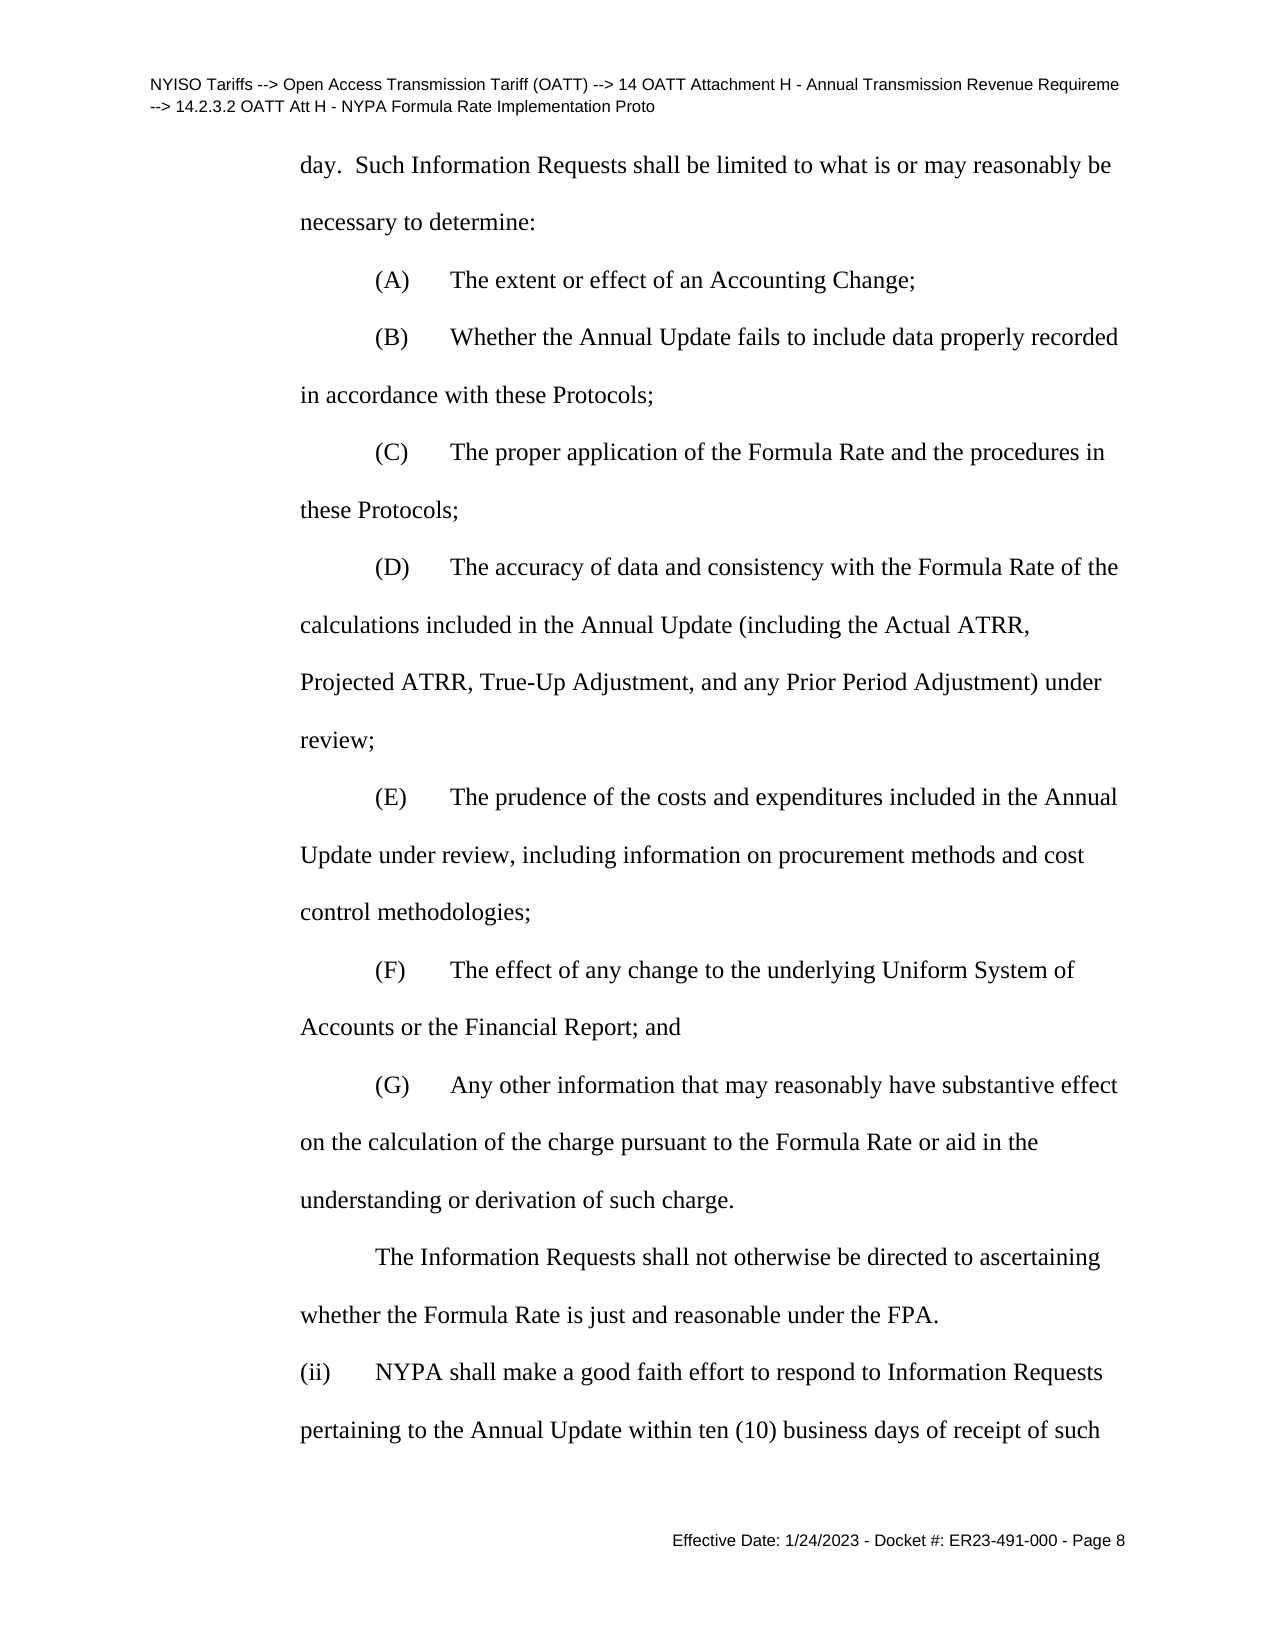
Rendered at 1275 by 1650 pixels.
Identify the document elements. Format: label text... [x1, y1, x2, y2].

text (D) The accuracy of data and consistency with the Formula Rate of the calculations included in the Annual Update (including the Actual ATRR, Projected ATRR, True-Up Adjustment, and any Prior Period Adjustment) under review; [225, 552, 1125, 754]
text (C) The proper application of the Formula Rate and the procedures in these Protocols; [225, 437, 1125, 524]
text (E) The prudence of the costs and expenditures included in the Annual Update under review, including information on procurement methods and cost control methodologies; [225, 782, 1125, 926]
text (A) The extent or effect of an Accounting Change; [225, 265, 1125, 294]
text (G) Any other information that may reasonably have substantive effect on the calculation of the charge pursuant to the Formula Rate or aid in the understanding or derivation of such charge. [225, 1070, 1125, 1214]
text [300, 150, 1125, 236]
text (F) The effect of any change to the underlying Uniform System of Accounts or the Financial Report; and [225, 955, 1125, 1041]
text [300, 1357, 1125, 1444]
text (B) Whether the Annual Update fails to include data properly recorded in accordance with these Protocols; [225, 322, 1125, 409]
text The Information Requests shall not otherwise be directed to ascertaining whether the Formula Rate is just and reasonable under the FPA. [225, 1242, 1125, 1329]
